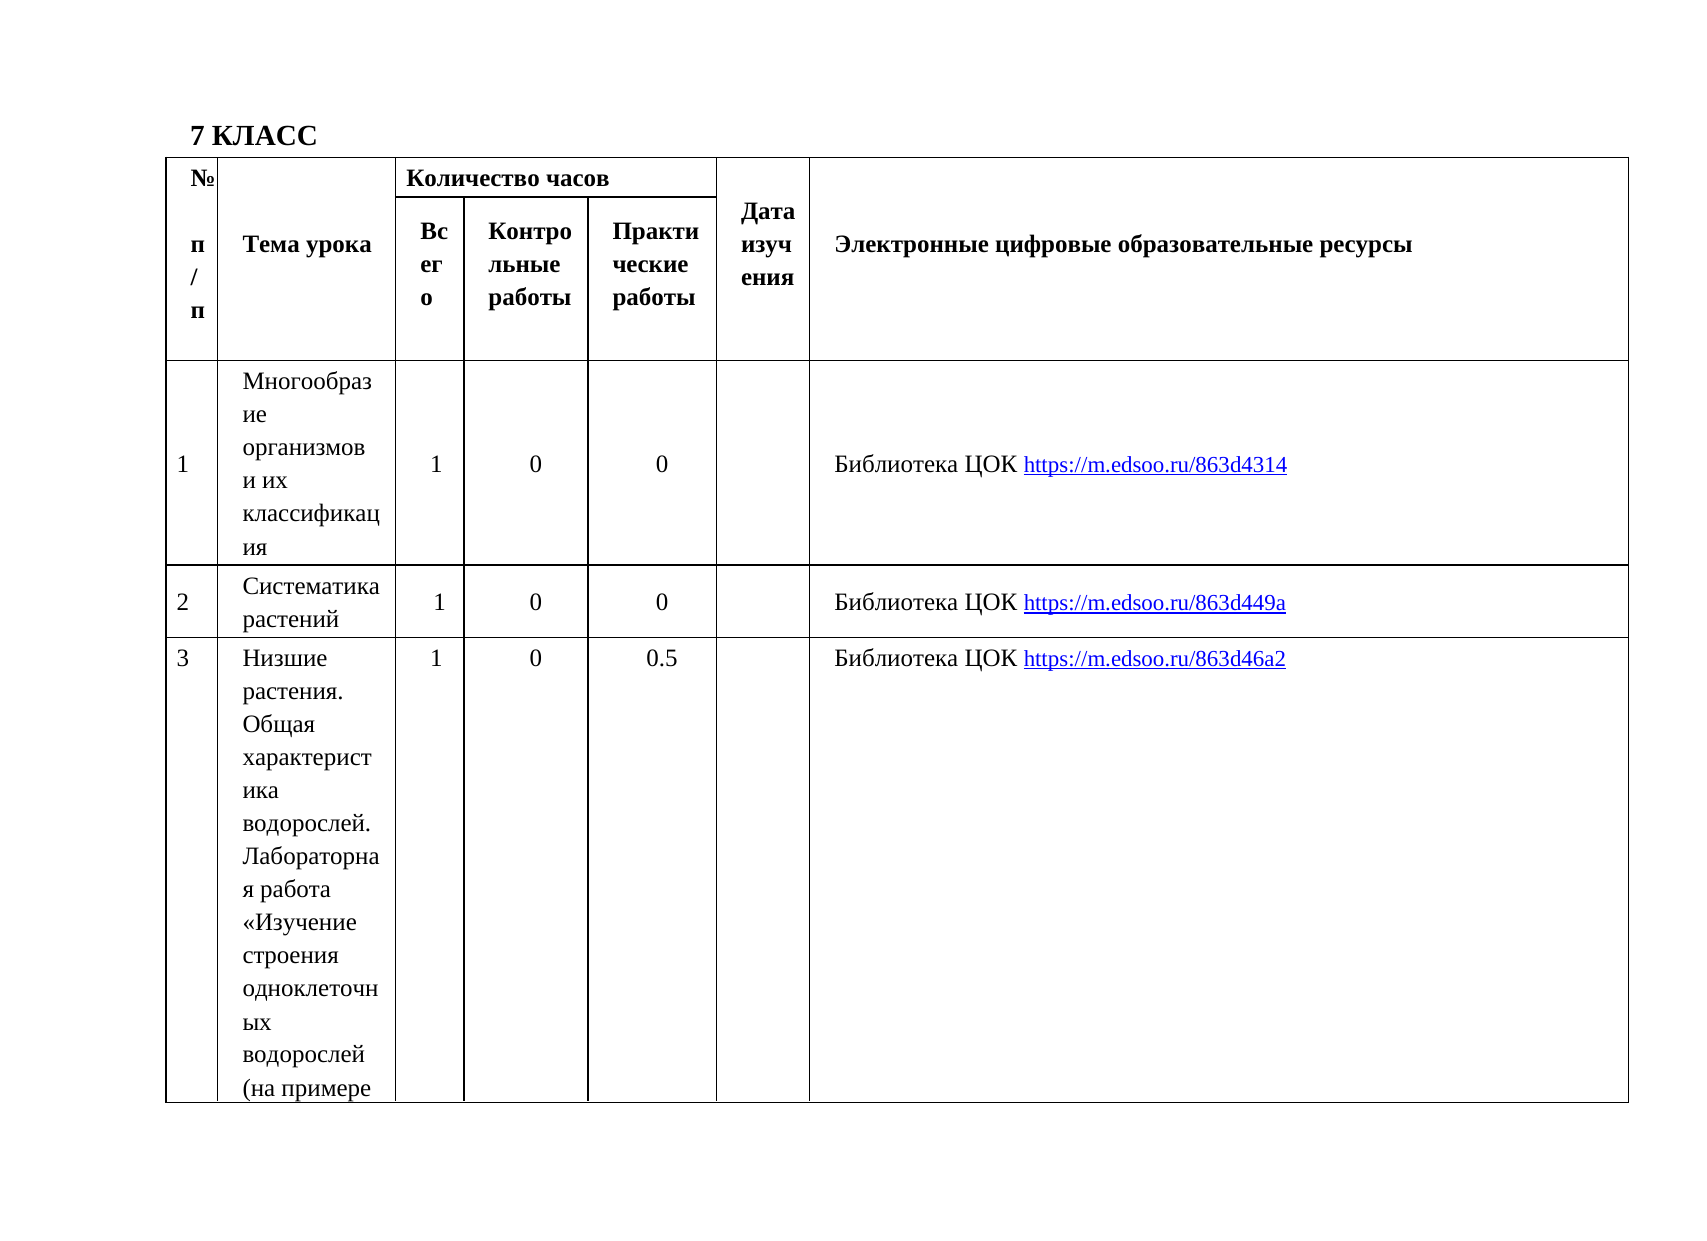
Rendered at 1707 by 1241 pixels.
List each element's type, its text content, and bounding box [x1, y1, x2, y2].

table_cell 1 [396, 566, 463, 637]
table_header № п/п [167, 158, 217, 360]
table_header Количество часов [396, 158, 716, 196]
table_cell 0 [589, 566, 716, 637]
table_cell Библиотека ЦОК https://m.edsoo.ru/863d449a [810, 566, 1628, 637]
table_cell 1 [396, 361, 463, 564]
table_cell [717, 566, 809, 637]
table_cell Систематика растений [218, 566, 395, 637]
table_header Электронные цифровые образовательные ресурсы [810, 158, 1628, 360]
table_header Дата изучения [717, 158, 809, 360]
table_header Тема урока [218, 158, 395, 360]
table_cell 0.5 [589, 638, 716, 1101]
table_cell [717, 638, 809, 1101]
table_cell 2 [167, 566, 217, 637]
table_cell Всего [396, 198, 463, 360]
table_cell 1 [396, 638, 463, 1101]
table_cell 1 [167, 361, 217, 564]
table_cell Практические работы [589, 198, 716, 360]
table_cell Библиотека ЦОК https://m.edsoo.ru/863d4314 [810, 361, 1628, 564]
table_cell Многообразие организмов и их классификация [218, 361, 395, 564]
table_cell 0 [465, 361, 587, 564]
table_cell [717, 361, 809, 564]
table_cell Контрольные работы [465, 198, 587, 360]
table_cell 3 [167, 638, 217, 1101]
table_cell 0 [589, 361, 716, 564]
table_cell 0 [465, 638, 587, 1101]
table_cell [810, 638, 1628, 1101]
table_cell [218, 638, 395, 1101]
text 7 КЛАСС [190, 118, 1618, 152]
table_cell 0 [465, 566, 587, 637]
